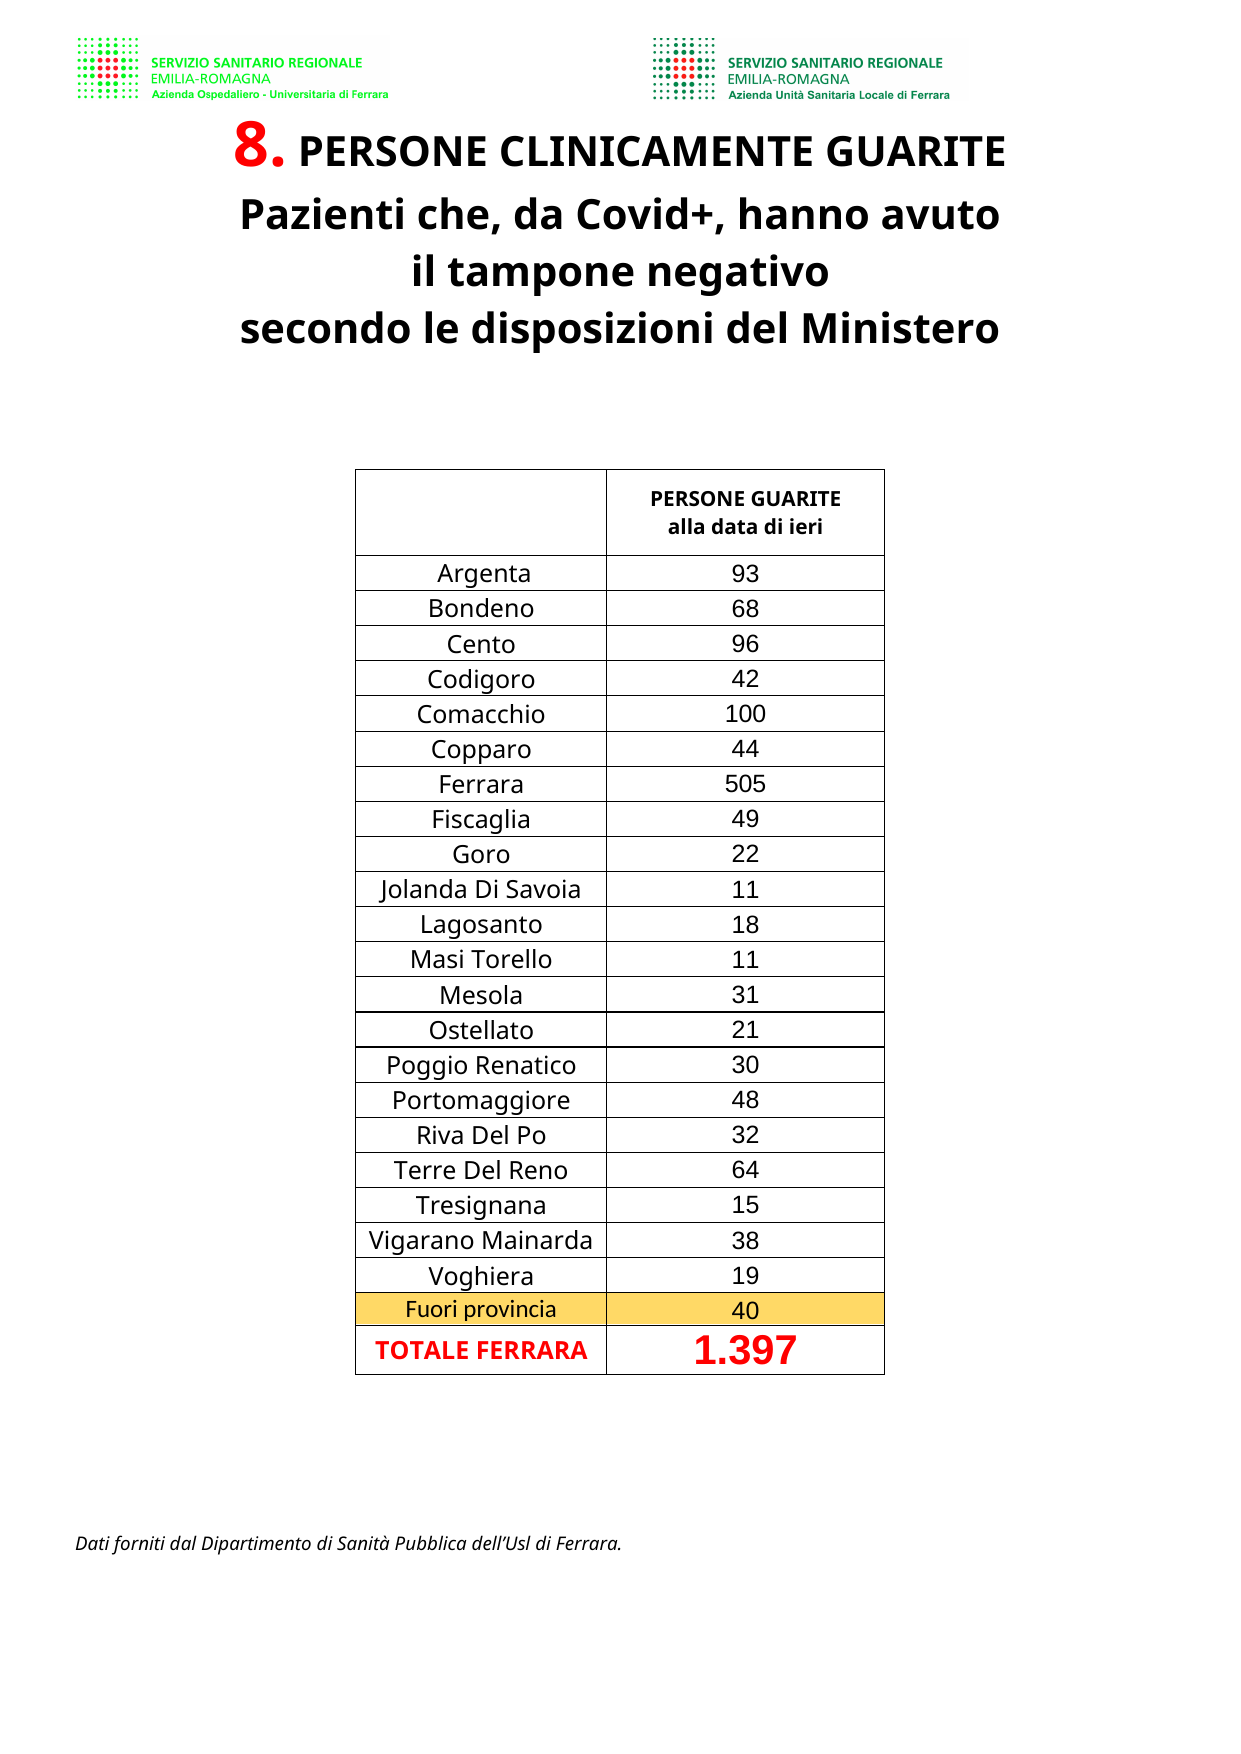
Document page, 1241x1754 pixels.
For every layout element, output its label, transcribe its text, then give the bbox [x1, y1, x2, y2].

table_cell Argenta [356, 556, 606, 590]
picture [75, 35, 391, 101]
table_cell Fuori provincia [356, 1293, 606, 1324]
table_cell 11 [607, 942, 884, 976]
table_cell Masi Torello [356, 942, 606, 976]
table_header [356, 470, 606, 555]
table_cell 49 [607, 802, 884, 836]
table_cell Cento [356, 626, 606, 660]
text 8. PERSONE CLINICAMENTE GUARITE [75, 100, 1165, 185]
table_cell Ostellato [356, 1013, 606, 1046]
table_cell 40 [607, 1293, 884, 1324]
table_cell Bondeno [356, 591, 606, 625]
table_cell Comacchio [356, 696, 606, 731]
table_cell 19 [607, 1258, 884, 1292]
table_cell 64 [607, 1153, 884, 1187]
table_cell 32 [607, 1118, 884, 1152]
table_cell 11 [607, 872, 884, 906]
picture [653, 38, 969, 101]
table_cell 21 [607, 1013, 884, 1046]
table_cell Codigoro [356, 661, 606, 695]
text Dati forniti dal Dipartimento di Sanità Pubblica dell’Usl di Ferrara. [75, 1531, 1165, 1556]
table_cell Portomaggiore [356, 1083, 606, 1117]
table_cell Mesola [356, 977, 606, 1011]
table_cell 96 [607, 626, 884, 660]
table_cell 48 [607, 1083, 884, 1117]
table_cell 30 [607, 1048, 884, 1082]
table_cell Voghiera [356, 1258, 606, 1292]
table_header PERSONE GUARITE alla data di ieri [607, 470, 884, 555]
table_cell 15 [607, 1188, 884, 1222]
table_cell Lagosanto [356, 907, 606, 941]
table_cell 44 [607, 732, 884, 766]
table_cell 38 [607, 1223, 884, 1257]
table_cell 22 [607, 837, 884, 871]
table_cell 100 [607, 696, 884, 731]
table_cell Terre Del Reno [356, 1153, 606, 1187]
table_cell Ferrara [356, 767, 606, 801]
table_cell 505 [607, 767, 884, 801]
table_cell TOTALE FERRARA [356, 1326, 606, 1373]
table_cell Poggio Renatico [356, 1048, 606, 1082]
table_cell Goro [356, 837, 606, 871]
text secondo le disposizioni del Ministero [75, 299, 1165, 356]
table_cell Fiscaglia [356, 802, 606, 836]
text Pazienti che, da Covid+, hanno avuto [75, 185, 1165, 242]
table_cell Copparo [356, 732, 606, 766]
table_cell Vigarano Mainarda [356, 1223, 606, 1257]
table_cell Tresignana [356, 1188, 606, 1222]
table_cell 68 [607, 591, 884, 625]
table_cell 18 [607, 907, 884, 941]
table_cell 93 [607, 556, 884, 590]
table_cell 31 [607, 977, 884, 1011]
table_cell 1.397 [607, 1326, 884, 1373]
table_cell Jolanda Di Savoia [356, 872, 606, 906]
text il tampone negativo [75, 242, 1165, 299]
table_cell Riva Del Po [356, 1118, 606, 1152]
table_cell 42 [607, 661, 884, 695]
